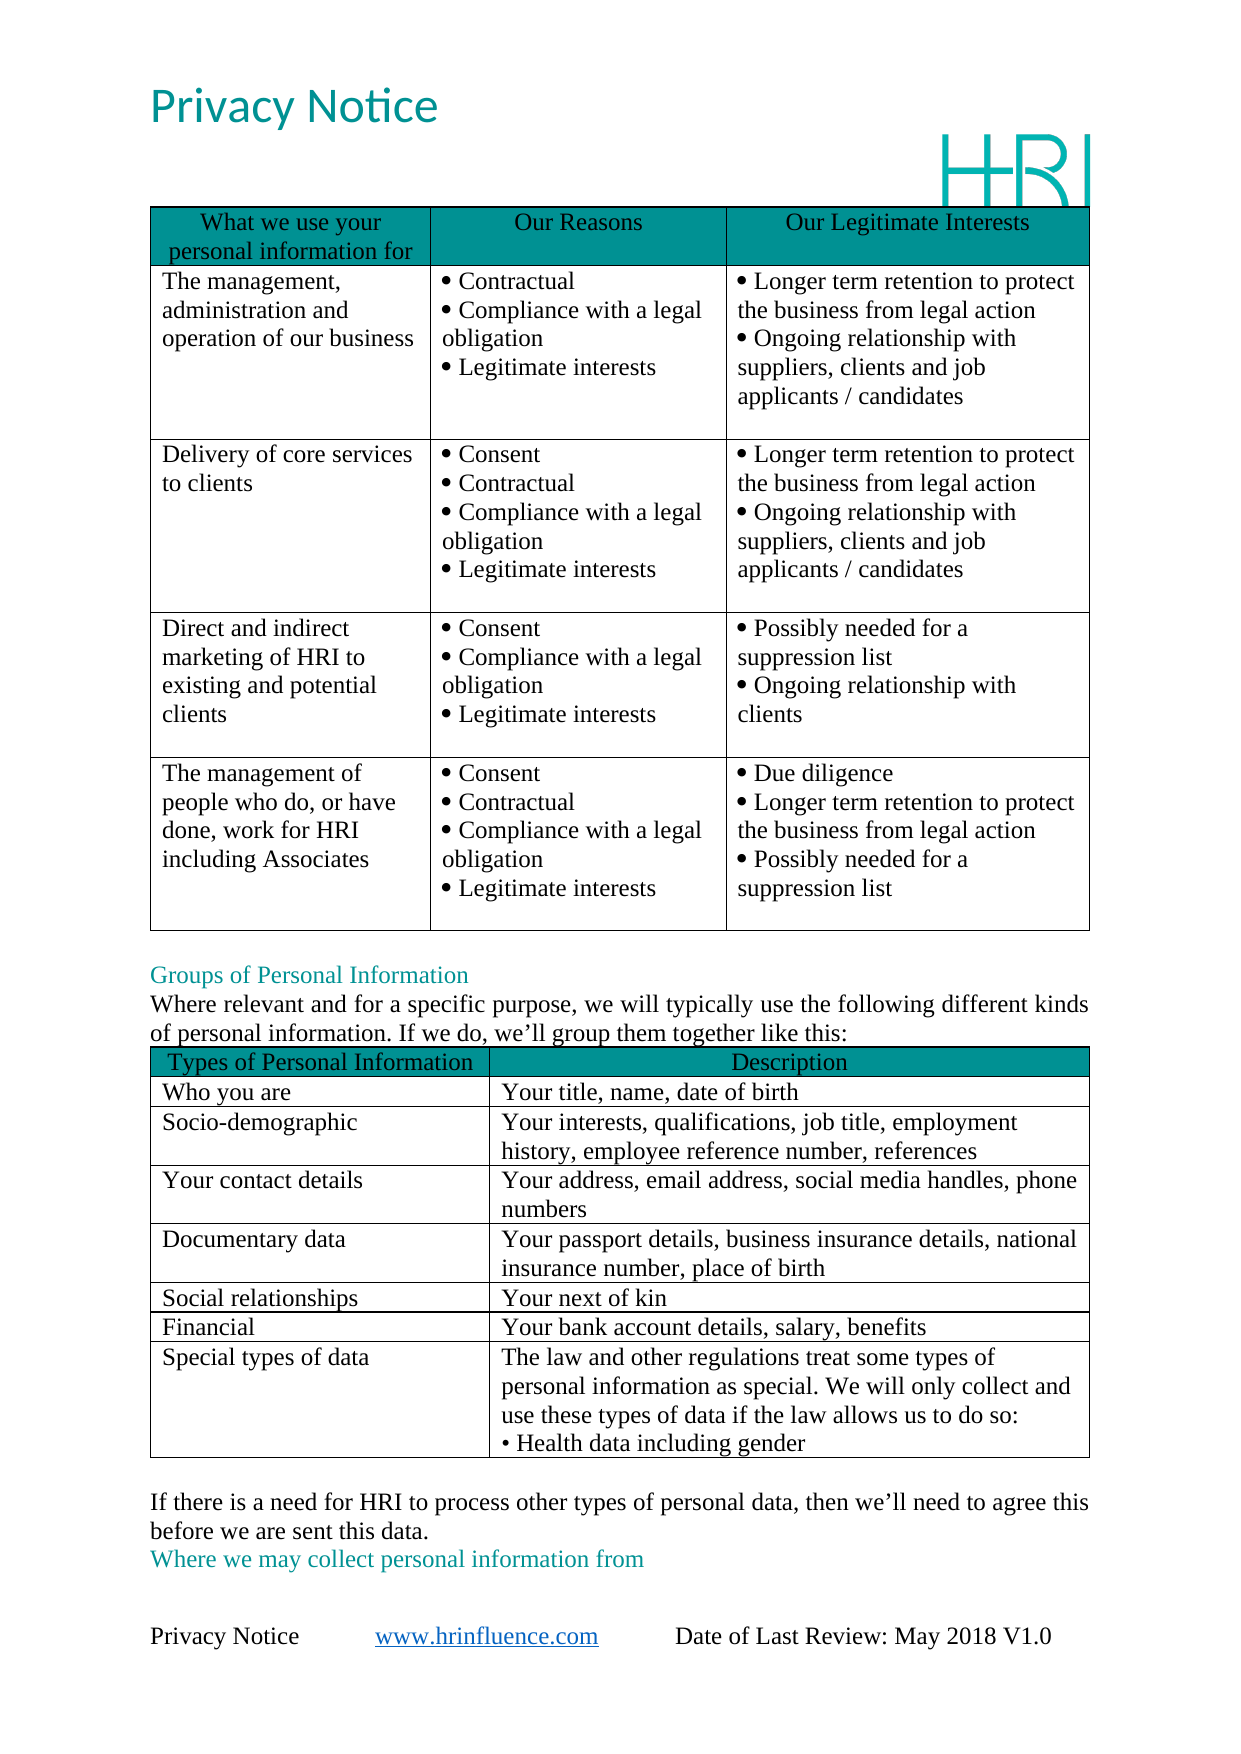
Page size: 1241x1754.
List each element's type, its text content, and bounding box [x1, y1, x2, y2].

text Where we may collect personal information from [150, 1544, 1090, 1573]
table_cell Consent Contractual Compliance with a legal obligation Legitimate interests [431, 758, 726, 930]
text Where relevant and for a specific purpose, we will typically use the following different kinds of personal information. If we do, we’ll group them together like this: [150, 989, 1090, 1046]
table_cell Longer term retention to protect the business from legal action Ongoing relationship with suppliers, clients and job applicants / candidates [727, 266, 1089, 438]
table_cell The law and other regulations treat some types of personal information as special. We will only collect and use these types of data if the law allows us to do so: • Health data including gender [490, 1342, 1089, 1457]
table_cell Your contact details [151, 1166, 489, 1223]
table_cell Longer term retention to protect the business from legal action Ongoing relationship with suppliers, clients and job applicants / candidates [727, 440, 1089, 612]
table_cell Documentary data [151, 1224, 489, 1282]
table_cell Possibly needed for a suppression list Ongoing relationship with clients [727, 613, 1089, 757]
table_header Our Reasons [431, 208, 726, 265]
table_cell The management, administration and operation of our business [151, 266, 430, 438]
table_cell Due diligence Longer term retention to protect the business from legal action Possibly needed for a suppression list [727, 758, 1089, 930]
table_cell Consent Compliance with a legal obligation Legitimate interests [431, 613, 726, 757]
table_cell Your address, email address, social media handles, phone numbers [490, 1166, 1089, 1223]
table_header What we use your personal information for [151, 208, 430, 265]
table_cell Special types of data [151, 1342, 489, 1457]
text Groups of Personal Information [150, 960, 1090, 989]
table_cell Socio-demographic [151, 1107, 489, 1164]
table_cell Contractual Compliance with a legal obligation Legitimate interests [431, 266, 726, 438]
table_cell Financial [151, 1313, 489, 1341]
table_cell Your passport details, business insurance details, national insurance number, place of birth [490, 1224, 1089, 1282]
table_header Types of Personal Information [151, 1048, 489, 1076]
table_cell Your interests, qualifications, job title, employment history, employee reference number, references [490, 1107, 1089, 1164]
table_cell Who you are [151, 1077, 489, 1106]
table_cell Delivery of core services to clients [151, 440, 430, 612]
table_cell The management of people who do, or have done, work for HRI including Associates [151, 758, 430, 930]
table_cell Your bank account details, salary, benefits [490, 1313, 1089, 1341]
table_header Description [490, 1048, 1089, 1076]
table_cell Social relationships [151, 1283, 489, 1311]
table_cell Your title, name, date of birth [490, 1077, 1089, 1106]
text If there is a need for HRI to process other types of personal data, then we’ll need to agree this before we are sent this data. [150, 1487, 1090, 1544]
table_cell Consent Contractual Compliance with a legal obligation Legitimate interests [431, 440, 726, 612]
table_header Our Legitimate Interests [727, 208, 1089, 265]
table_cell Direct and indirect marketing of HRI to existing and potential clients [151, 613, 430, 757]
table_cell Your next of kin [490, 1283, 1089, 1311]
